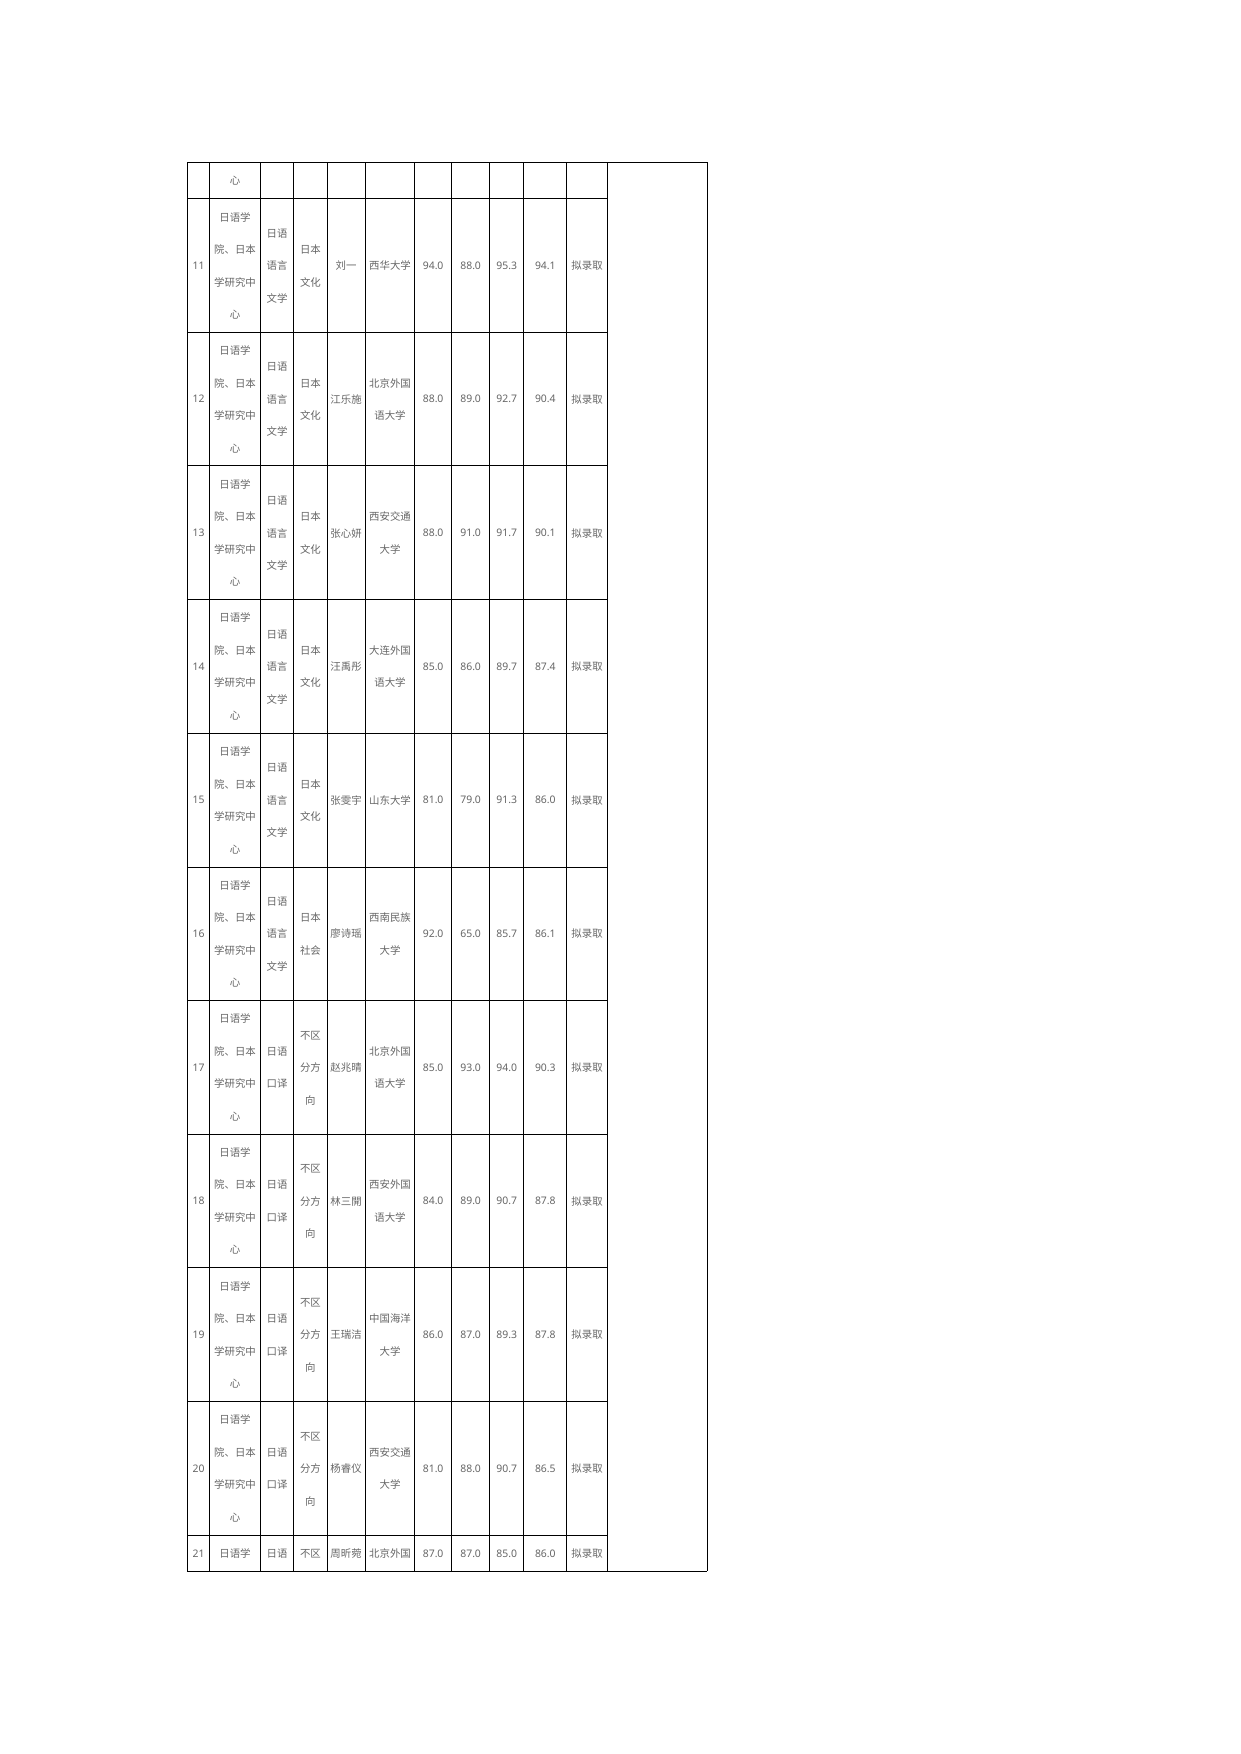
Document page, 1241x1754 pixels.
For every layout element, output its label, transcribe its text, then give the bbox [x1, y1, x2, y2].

table_cell 不区分方向 [294, 1402, 327, 1534]
table_cell 日语语言文学 [261, 600, 293, 733]
table_cell 日语语言文学 [261, 868, 293, 1000]
table_cell 日语学院、日本学研究中心 [210, 163, 260, 198]
table_cell 88.0 [415, 466, 451, 599]
table_cell 86.0 [524, 734, 566, 866]
table_cell 14 [188, 600, 209, 733]
table_cell 中国海洋大学 [366, 1268, 414, 1401]
table_cell 北京外国语大学 [366, 333, 414, 465]
table_cell 拟录取 [567, 1536, 607, 1571]
table_cell 日本文化 [294, 199, 327, 332]
table_cell 90.4 [524, 333, 566, 465]
table_cell 日语学院、日本学研究中心 [210, 1402, 260, 1534]
table_cell 拟录取 [567, 199, 607, 332]
table_cell 15 [188, 734, 209, 866]
table_cell 94.1 [524, 199, 566, 332]
table_cell 拟录取 [567, 1402, 607, 1534]
table_cell 95.3 [490, 199, 523, 332]
table_cell 91.3 [490, 734, 523, 866]
table_cell 日本文化 [294, 734, 327, 866]
table_cell 86.0 [415, 1268, 451, 1401]
table_cell 16 [188, 868, 209, 1000]
table_cell 北京外国语大学 [366, 1536, 414, 1571]
table_cell 拟录取 [567, 600, 607, 733]
table_cell 88.0 [415, 333, 451, 465]
table_cell 西南民族大学 [366, 868, 414, 1000]
table_cell 10 [188, 163, 209, 198]
table_cell 94.0 [490, 1001, 523, 1134]
table_cell 90.3 [524, 1001, 566, 1134]
table_cell 88.0 [452, 199, 489, 332]
table_cell 西华大学 [366, 199, 414, 332]
table_cell 日语学院、日本学研究中心 [210, 1001, 260, 1134]
table_cell 93.0 [452, 1001, 489, 1134]
table_cell 日语语言文学 [261, 199, 293, 332]
table_cell 西安交通大学 [366, 466, 414, 599]
table_cell 西安外国语大学 [366, 1135, 414, 1267]
table_cell 92.0 [415, 868, 451, 1000]
table_cell 日语学院、日本学研究中心 [210, 1268, 260, 1401]
table_cell 不区分方向 [294, 1135, 327, 1267]
table_cell 拟录取 [567, 1135, 607, 1267]
table_cell 日语语言文学 [261, 333, 293, 465]
table_cell 91.0 [452, 466, 489, 599]
table_cell 汪禹彤 [328, 600, 365, 733]
table_cell 12 [188, 333, 209, 465]
table_cell 81.0 [415, 734, 451, 866]
table_cell 不区分方向 [294, 1268, 327, 1401]
table_cell 日语语言文学 [261, 466, 293, 599]
table_cell 日本文学 [294, 163, 327, 198]
table_cell 84.0 [415, 1135, 451, 1267]
table_cell 日语口译 [261, 1001, 293, 1134]
table_cell 拟录取 [567, 1001, 607, 1134]
table_cell 日语学院、日本学研究中心 [210, 1536, 260, 1571]
table_cell 文林萱 [328, 163, 365, 198]
table_cell 87.8 [524, 1135, 566, 1267]
table_cell 87.0 [415, 1536, 451, 1571]
table_cell 日语语言文学 [261, 163, 293, 198]
table_cell 86.6 [524, 163, 566, 198]
table_cell 88.0 [452, 1402, 489, 1534]
table_cell 日语学院、日本学研究中心 [210, 868, 260, 1000]
table_cell 92.7 [490, 333, 523, 465]
table_cell 86.1 [524, 868, 566, 1000]
table_cell 日语学院、日本学研究中心 [210, 600, 260, 733]
table_cell 周昕菀 [328, 1536, 365, 1571]
table_cell 87.0 [452, 1268, 489, 1401]
table_cell 日本文化 [294, 466, 327, 599]
table_cell 拟录取 [567, 868, 607, 1000]
table_cell 90.7 [490, 1135, 523, 1267]
table_cell 89.3 [490, 163, 523, 198]
table_cell 江乐施 [328, 333, 365, 465]
table_cell 85.0 [415, 1001, 451, 1134]
table_cell 日语口译 [261, 1268, 293, 1401]
table_cell 日本文化 [294, 600, 327, 733]
table_cell 拟录取 [567, 466, 607, 599]
table_cell 日语口译 [261, 1402, 293, 1534]
table_cell 86.0 [452, 600, 489, 733]
table_cell 20 [188, 1402, 209, 1534]
table_cell 13 [188, 466, 209, 599]
table_cell 日语学院、日本学研究中心 [210, 466, 260, 599]
table_cell 日语学院、日本学研究中心 [210, 333, 260, 465]
table_cell 89.0 [452, 333, 489, 465]
table_cell 86.0 [415, 163, 451, 198]
table_cell 张心妍 [328, 466, 365, 599]
table_cell 87.0 [452, 1536, 489, 1571]
table_cell 85.7 [490, 868, 523, 1000]
table_cell 廖诗瑶 [328, 868, 365, 1000]
table_cell 不区分方向 [294, 1536, 327, 1571]
table_cell 拟录取 [567, 1268, 607, 1401]
table_cell 91.7 [490, 466, 523, 599]
table_cell 日语学院、日本学研究中心 [210, 1135, 260, 1267]
table_cell 21 [188, 1536, 209, 1571]
table_cell 拟录取 [567, 734, 607, 866]
table_cell 18 [188, 1135, 209, 1267]
table_cell 90.1 [524, 466, 566, 599]
table_cell 山东大学 [366, 734, 414, 866]
table_cell 89.0 [452, 1135, 489, 1267]
table_cell 王瑞洁 [328, 1268, 365, 1401]
table_cell 86.0 [524, 1536, 566, 1571]
table_cell 日语学院、日本学研究中心 [210, 199, 260, 332]
table_cell 87.4 [524, 600, 566, 733]
table_cell 17 [188, 1001, 209, 1134]
table_cell 日语口译 [261, 1536, 293, 1571]
table_cell 西安交通大学 [366, 1402, 414, 1534]
table_cell 75.0 [452, 163, 489, 198]
table_cell 94.0 [415, 199, 451, 332]
table_cell 90.7 [490, 1402, 523, 1534]
table_cell 拟录取 [567, 163, 607, 198]
table_cell 不区分方向 [294, 1001, 327, 1134]
table_cell 19 [188, 1268, 209, 1401]
table_cell 杨睿仪 [328, 1402, 365, 1534]
table_cell 11 [188, 199, 209, 332]
table_cell 日本社会 [294, 868, 327, 1000]
table_cell 张雯宇 [328, 734, 365, 866]
table_cell 65.0 [452, 868, 489, 1000]
table_cell 大连外国语大学 [366, 600, 414, 733]
table_cell 外交学院 [366, 163, 414, 198]
table_cell 日本文化 [294, 333, 327, 465]
table_cell 79.0 [452, 734, 489, 866]
table_cell 81.0 [415, 1402, 451, 1534]
table_cell 日语口译 [261, 1135, 293, 1267]
table_cell 林三開 [328, 1135, 365, 1267]
table_cell 拟录取 [567, 333, 607, 465]
table_cell 刘一 [328, 199, 365, 332]
table_cell 85.0 [415, 600, 451, 733]
table_cell 86.5 [524, 1402, 566, 1534]
table_cell 赵兆晴 [328, 1001, 365, 1134]
table_cell 北京外国语大学 [366, 1001, 414, 1134]
table_cell 85.0 [490, 1536, 523, 1571]
table_cell 87.8 [524, 1268, 566, 1401]
table_cell 日语语言文学 [261, 734, 293, 866]
table_cell 日语学院、日本学研究中心 [210, 734, 260, 866]
table_cell 89.3 [490, 1268, 523, 1401]
table_cell 89.7 [490, 600, 523, 733]
